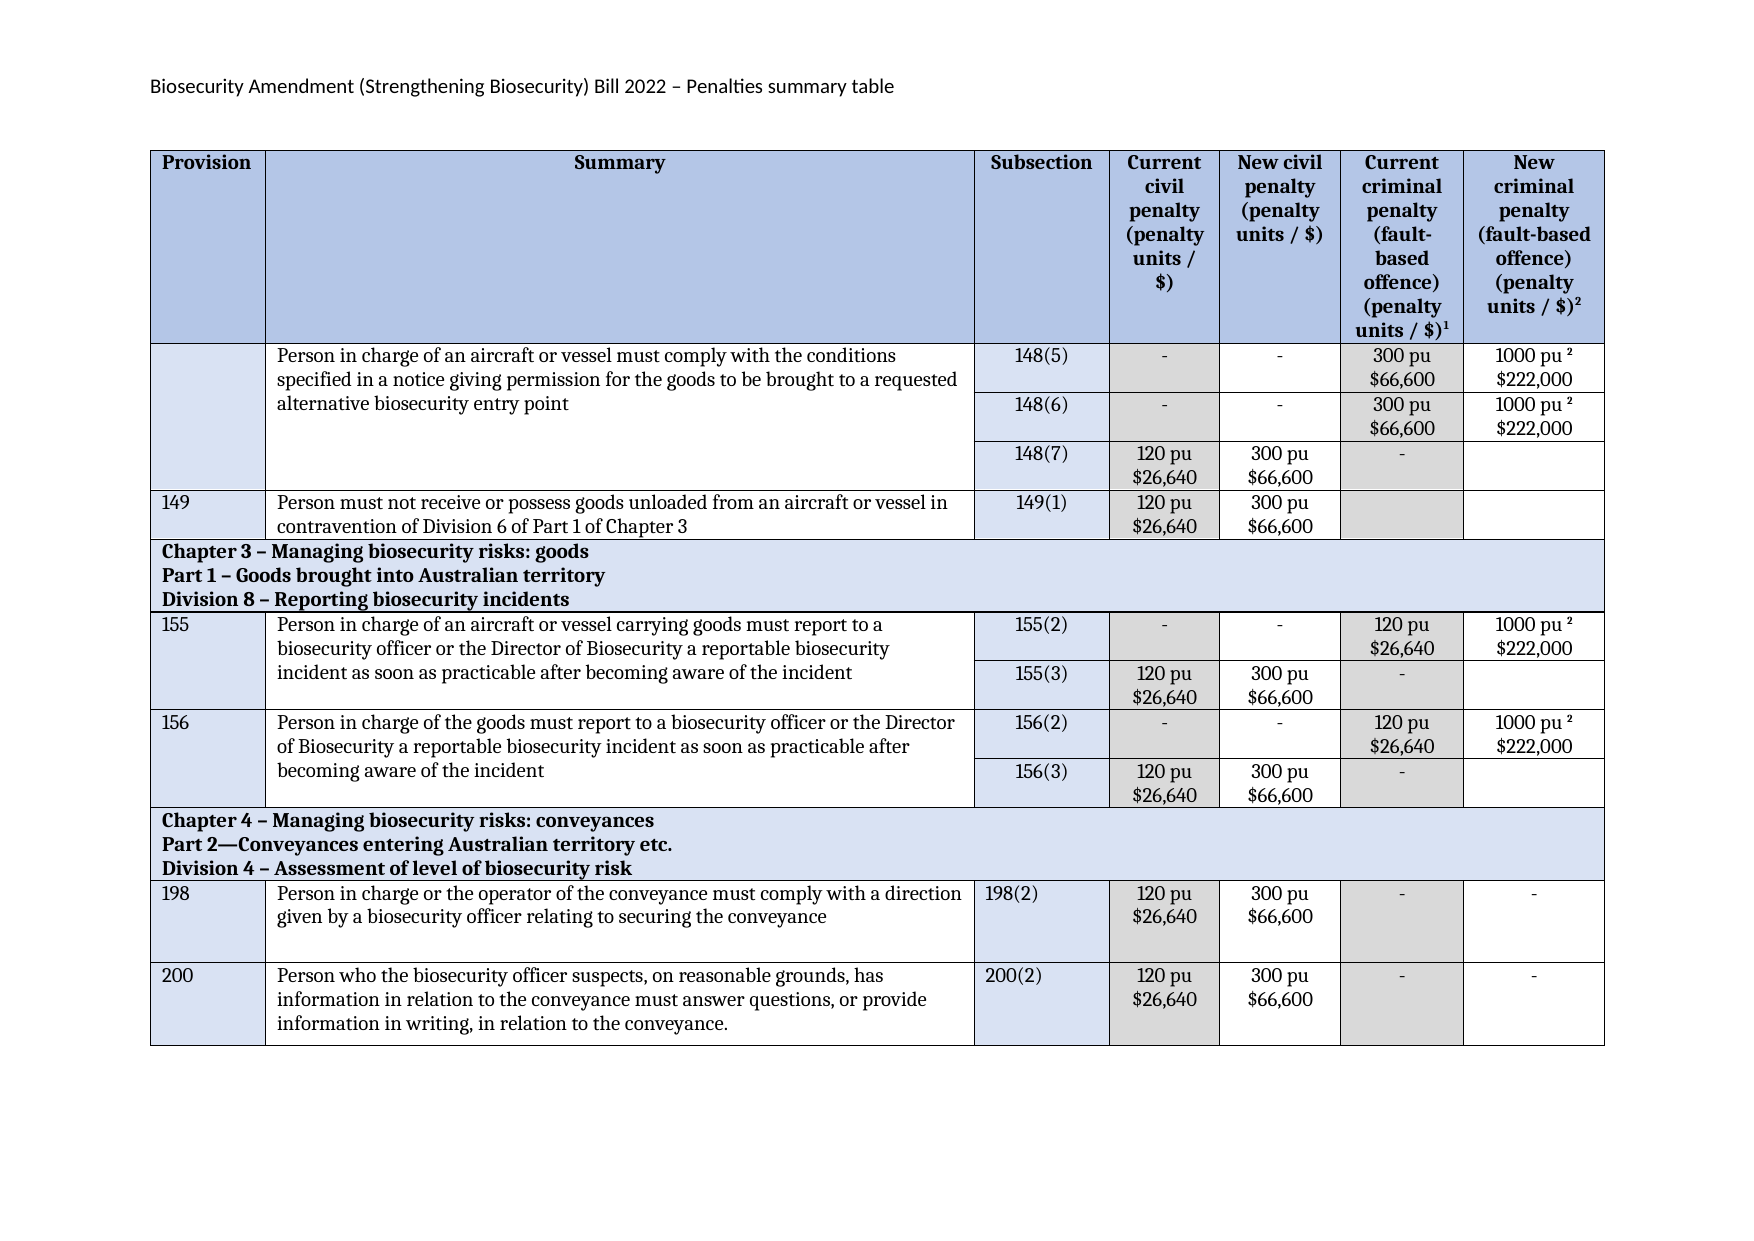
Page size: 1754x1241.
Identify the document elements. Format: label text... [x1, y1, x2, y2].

table_cell 198 [151, 881, 265, 962]
table_cell - [1110, 613, 1219, 660]
table_cell 300 pu $66,600 [1220, 442, 1340, 489]
table_cell 200(2) [975, 963, 1109, 1045]
table_header Subsection [975, 151, 1109, 343]
table_cell 300 pu $66,600 [1220, 759, 1340, 807]
table_cell [1464, 442, 1604, 489]
table_cell 200 [151, 963, 265, 1045]
table_cell 1000 pu 2 $222,000 [1464, 710, 1604, 758]
table_cell 120 pu $26,640 [1110, 442, 1219, 489]
table_cell 300 pu $66,600 [1220, 963, 1340, 1045]
table_cell Person in charge of the goods must report to a biosecurity officer or the Director of Biosecurity a reportable biosecurity incident as soon as practicable after becoming aware of the incident [266, 710, 974, 807]
table_cell Person in charge of an aircraft or vessel carrying goods must report to a biosecurity officer or the Director of Biosecurity a reportable biosecurity incident as soon as practicable after becoming aware of the incident [266, 613, 974, 709]
table_cell 300 pu $66,600 [1341, 344, 1463, 392]
table_cell 1000 pu 2 $222,000 [1464, 393, 1604, 441]
table_cell Person must not receive or possess goods unloaded from an aircraft or vessel in contravention of Division 6 of Part 1 of Chapter 3 [266, 491, 974, 538]
table_cell 148(6) [975, 393, 1109, 441]
table_cell 300 pu $66,600 [1341, 393, 1463, 441]
table_cell Chapter 4 – Managing biosecurity risks: conveyances Part 2—Conveyances entering Australian territory etc. Division 4 – Assessment of level of biosecurity risk [151, 808, 1604, 880]
table_cell 155(3) [975, 661, 1109, 709]
table_header New civil penalty (penalty units / $) [1220, 151, 1340, 343]
table_cell Person who the biosecurity officer suspects, on reasonable grounds, has information in relation to the conveyance must answer questions, or provide information in writing, in relation to the conveyance. [266, 963, 974, 1045]
table_cell 120 pu $26,640 [1110, 759, 1219, 807]
table_cell - [1464, 881, 1604, 962]
table_cell 120 pu $26,640 [1341, 613, 1463, 660]
table_cell - [1341, 881, 1463, 962]
table_cell 156(3) [975, 759, 1109, 807]
table_cell 120 pu $26,640 [1110, 491, 1219, 538]
table_cell 120 pu $26,640 [1110, 881, 1219, 962]
table_cell - [1220, 613, 1340, 660]
table_cell 120 pu $26,640 [1110, 963, 1219, 1045]
table_cell Person in charge or the operator of the conveyance must comply with a direction given by a biosecurity officer relating to securing the conveyance [266, 881, 974, 962]
table_cell - [1464, 963, 1604, 1045]
table_cell 1000 pu 2 $222,000 [1464, 344, 1604, 392]
table_cell 156(2) [975, 710, 1109, 758]
table_cell [1464, 759, 1604, 807]
table_cell 155 [151, 613, 265, 709]
table_cell [1464, 661, 1604, 709]
table_cell [1341, 491, 1463, 538]
table_cell 148(5) [975, 344, 1109, 392]
table_header Provision [151, 151, 265, 343]
table_cell 120 pu $26,640 [1341, 710, 1463, 758]
table_cell - [1110, 344, 1219, 392]
table_cell 198(2) [975, 881, 1109, 962]
table_cell - [1341, 963, 1463, 1045]
table_cell - [1220, 344, 1340, 392]
table_cell - [1341, 759, 1463, 807]
table_cell 155(2) [975, 613, 1109, 660]
table_cell 148 [151, 344, 265, 489]
table_cell - [1220, 710, 1340, 758]
table_cell 149(1) [975, 491, 1109, 538]
table_header Current criminal penalty (fault-based offence) (penalty units / $)1 [1341, 151, 1463, 343]
table_header New criminal penalty (fault-based offence) (penalty units / $)2 [1464, 151, 1604, 343]
table_header Summary [266, 151, 974, 343]
table_cell 300 pu $66,600 [1220, 881, 1340, 962]
table_cell 148(7) [975, 442, 1109, 489]
table_cell 149 [151, 491, 265, 538]
table_header Current civil penalty (penalty units / $) [1110, 151, 1219, 343]
table_cell [1464, 491, 1604, 538]
table_cell 300 pu $66,600 [1220, 661, 1340, 709]
table_cell - [1110, 393, 1219, 441]
table_cell 1000 pu 2 $222,000 [1464, 613, 1604, 660]
table_cell - [1220, 393, 1340, 441]
table_cell - [1341, 442, 1463, 489]
table_cell - [1341, 661, 1463, 709]
table_cell 120 pu $26,640 [1110, 661, 1219, 709]
table_cell Chapter 3 – Managing biosecurity risks: goods Part 1 – Goods brought into Australian territory Division 8 – Reporting biosecurity incidents [151, 540, 1604, 611]
table_cell 300 pu $66,600 [1220, 491, 1340, 538]
table_cell - [1110, 710, 1219, 758]
table_cell 156 [151, 710, 265, 807]
